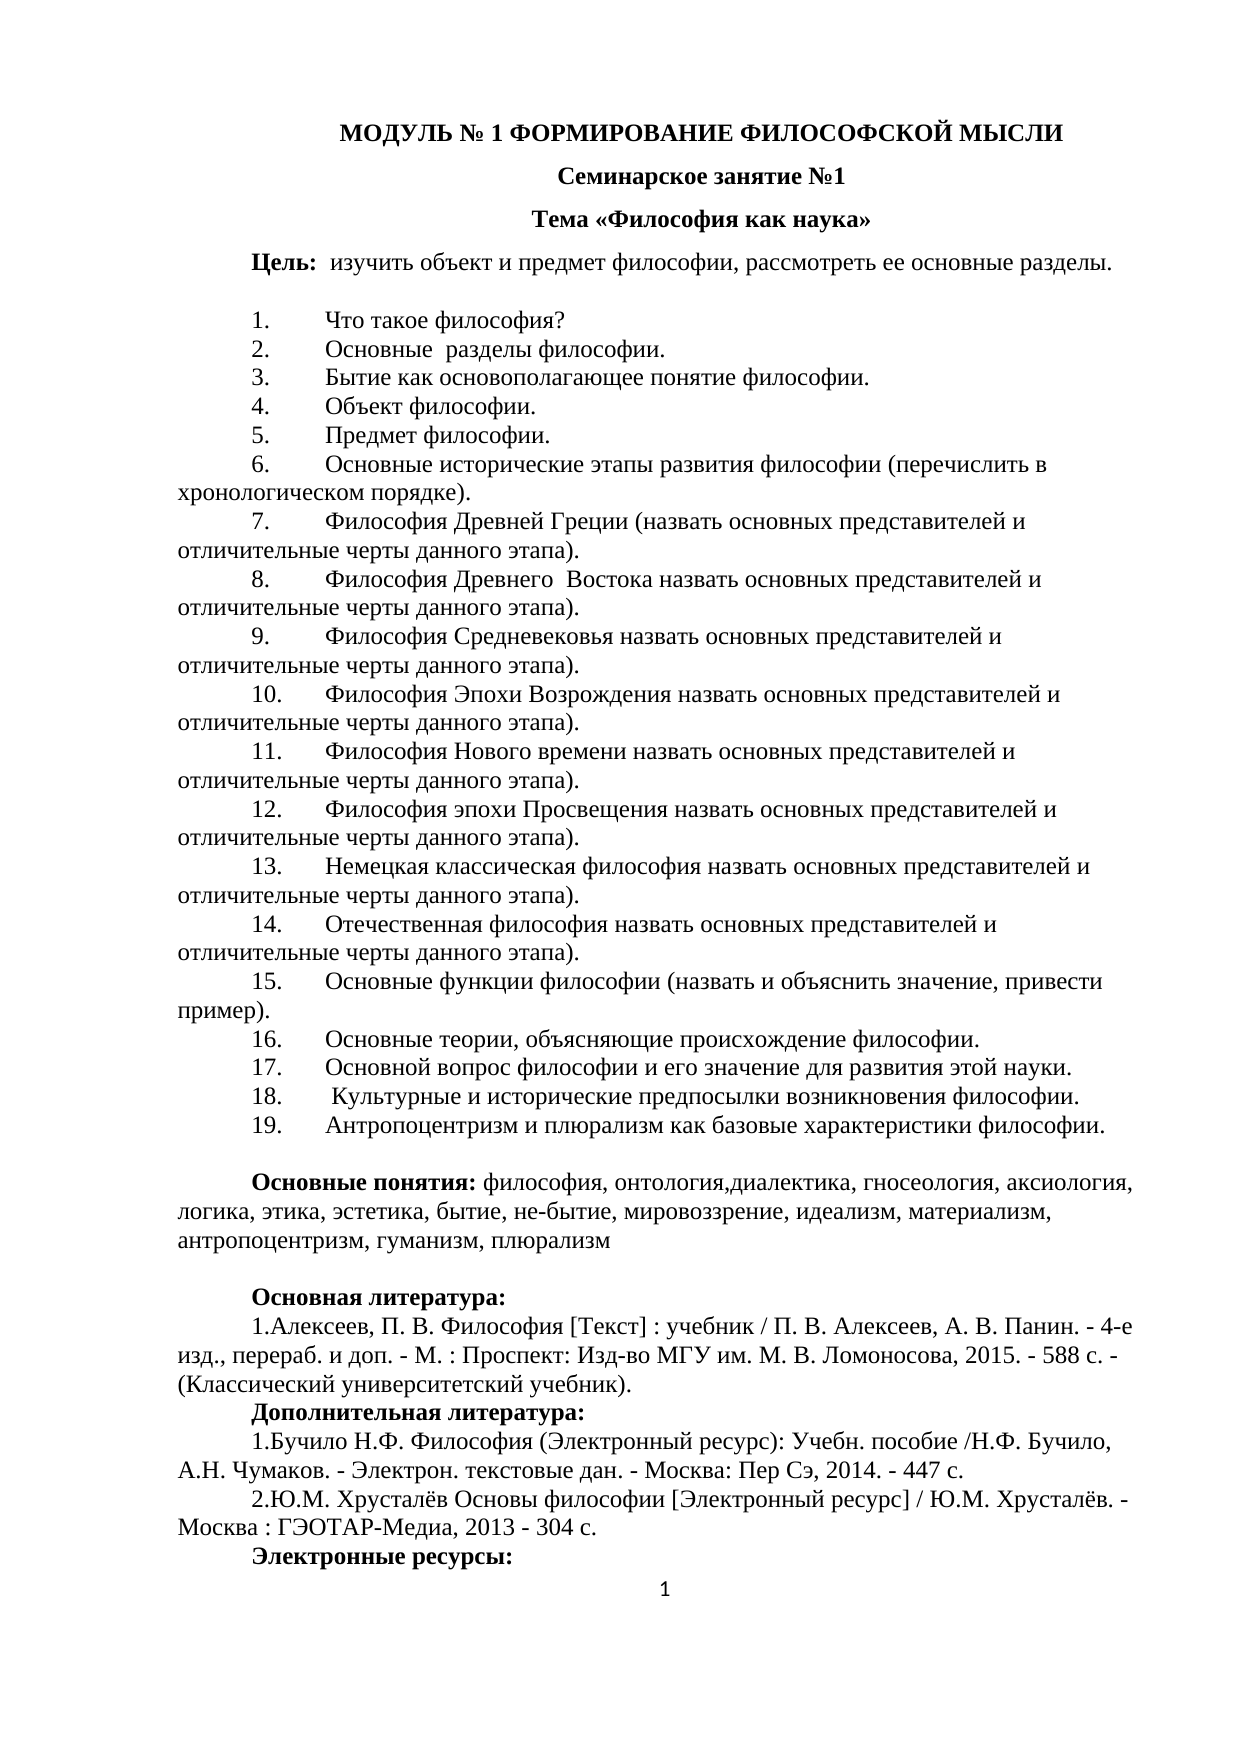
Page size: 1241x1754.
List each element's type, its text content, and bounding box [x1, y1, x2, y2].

list 2.Ю.М. Хрусталёв Основы философии [Электронный ресурс] / Ю.М. Хрусталёв. - Москва : ГЭОТАР-Медиа, 2013 - 304 с. [177, 1484, 1152, 1541]
list Объект философии. [177, 391, 1152, 420]
text Цель: изучить объект и предмет философии, рассмотреть ее основные разделы. [177, 247, 1152, 276]
text Тема «Философия как наука» [177, 204, 1152, 233]
list Основная литература: [177, 1282, 1152, 1311]
list Бытие как основополагающее понятие философии. [177, 362, 1152, 391]
list 1.Алексеев, П. В. Философия [Текст] : учебник / П. В. Алексеев, А. В. Панин. - 4-е изд., перераб. и доп. - М. : Проспект: Изд-во МГУ им. М. В. Ломоносова, 2015. - 588 с. - (Классический университетский учебник). [177, 1311, 1152, 1397]
list Философия эпохи Просвещения назвать основных представителей и отличительные черты данного этапа). [177, 794, 1152, 851]
list Что такое философия? [177, 305, 1152, 334]
list Основной вопрос философии и его значение для развития этой науки. [177, 1052, 1152, 1081]
list Основные разделы философии. [177, 334, 1152, 362]
list Философия Древней Греции (назвать основных представителей и отличительные черты данного этапа). [177, 506, 1152, 564]
list Философия Эпохи Возрождения назвать основных представителей и отличительные черты данного этапа). [177, 679, 1152, 736]
list Антропоцентризм и плюрализм как базовые характеристики философии. [177, 1110, 1152, 1139]
list Философия Нового времени назвать основных представителей и отличительные черты данного этапа). [177, 736, 1152, 794]
list Предмет философии. [177, 420, 1152, 449]
list Отечественная философия назвать основных представителей и отличительные черты данного этапа). [177, 909, 1152, 966]
list Основные понятия: философия, онтология,диалектика, гносеология, аксиология, логика, этика, эстетика, бытие, не-бытие, мировоззрение, идеализм, материализм, антропоцентризм, гуманизм, плюрализм [177, 1167, 1152, 1254]
list Культурные и исторические предпосылки возникновения философии. [177, 1081, 1152, 1110]
list Дополнительная литература: [177, 1397, 1152, 1426]
list Основные исторические этапы развития философии (перечислить в хронологическом порядке). [177, 449, 1152, 506]
list Основные теории, объясняющие происхождение философии. [177, 1024, 1152, 1052]
list Основные функции философии (назвать и объяснить значение, привести пример). [177, 966, 1152, 1024]
text МОДУЛЬ № 1 ФОРМИРОВАНИЕ ФИЛОСОФСКОЙ МЫСЛИ [177, 118, 1152, 147]
list Электронные ресурсы: [177, 1541, 1152, 1570]
list Философия Древнего Востока назвать основных представителей и отличительные черты данного этапа). [177, 564, 1152, 621]
list Философия Средневековья назвать основных представителей и отличительные черты данного этапа). [177, 621, 1152, 679]
text Семинарское занятие №1 [177, 161, 1152, 190]
list 1.Бучило Н.Ф. Философия (Электронный ресурс): Учебн. пособие /Н.Ф. Бучило, А.Н. Чумаков. - Электрон. текстовые дан. - Москва: Пер Сэ, 2014. - 447 с. [177, 1426, 1152, 1484]
list Немецкая классическая философия назвать основных представителей и отличительные черты данного этапа). [177, 851, 1152, 909]
